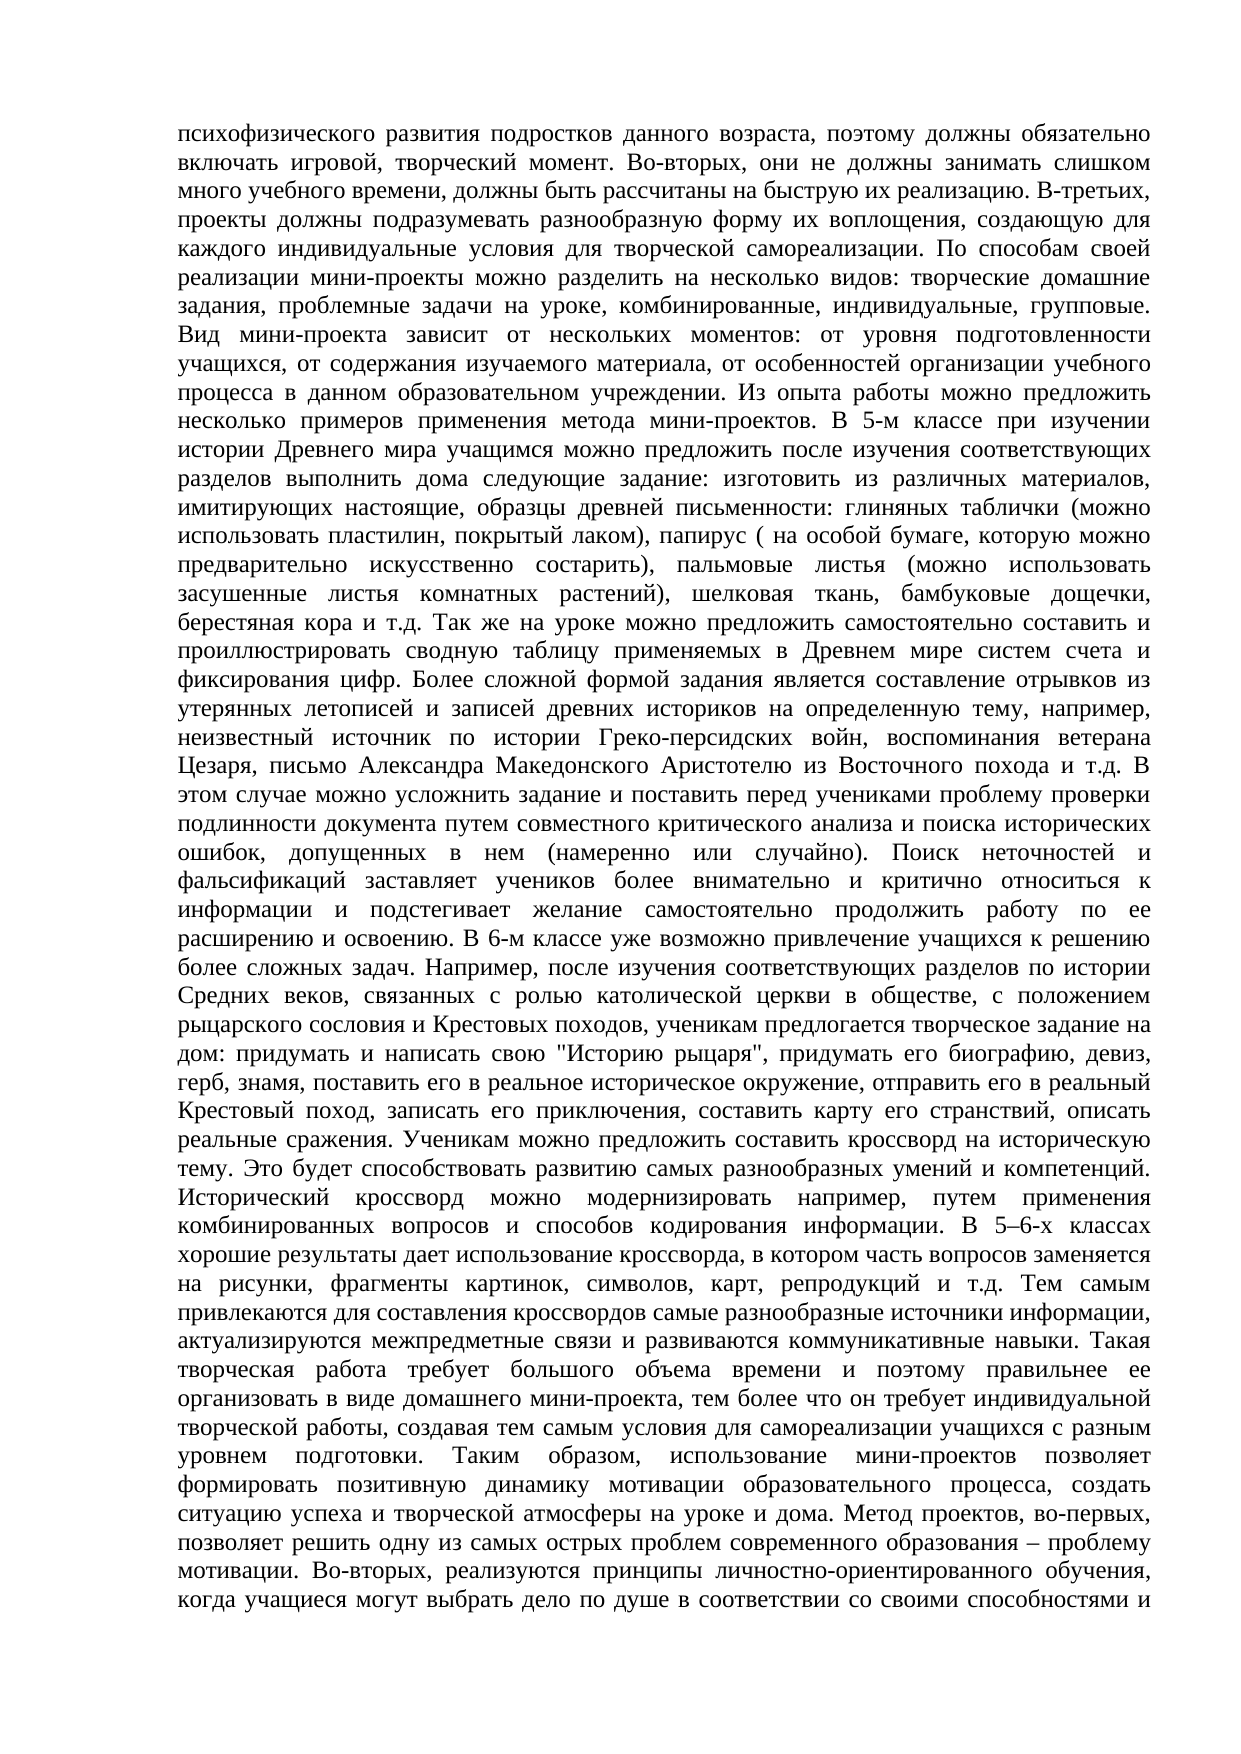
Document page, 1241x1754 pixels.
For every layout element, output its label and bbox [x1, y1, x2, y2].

text [177, 118, 1152, 1613]
